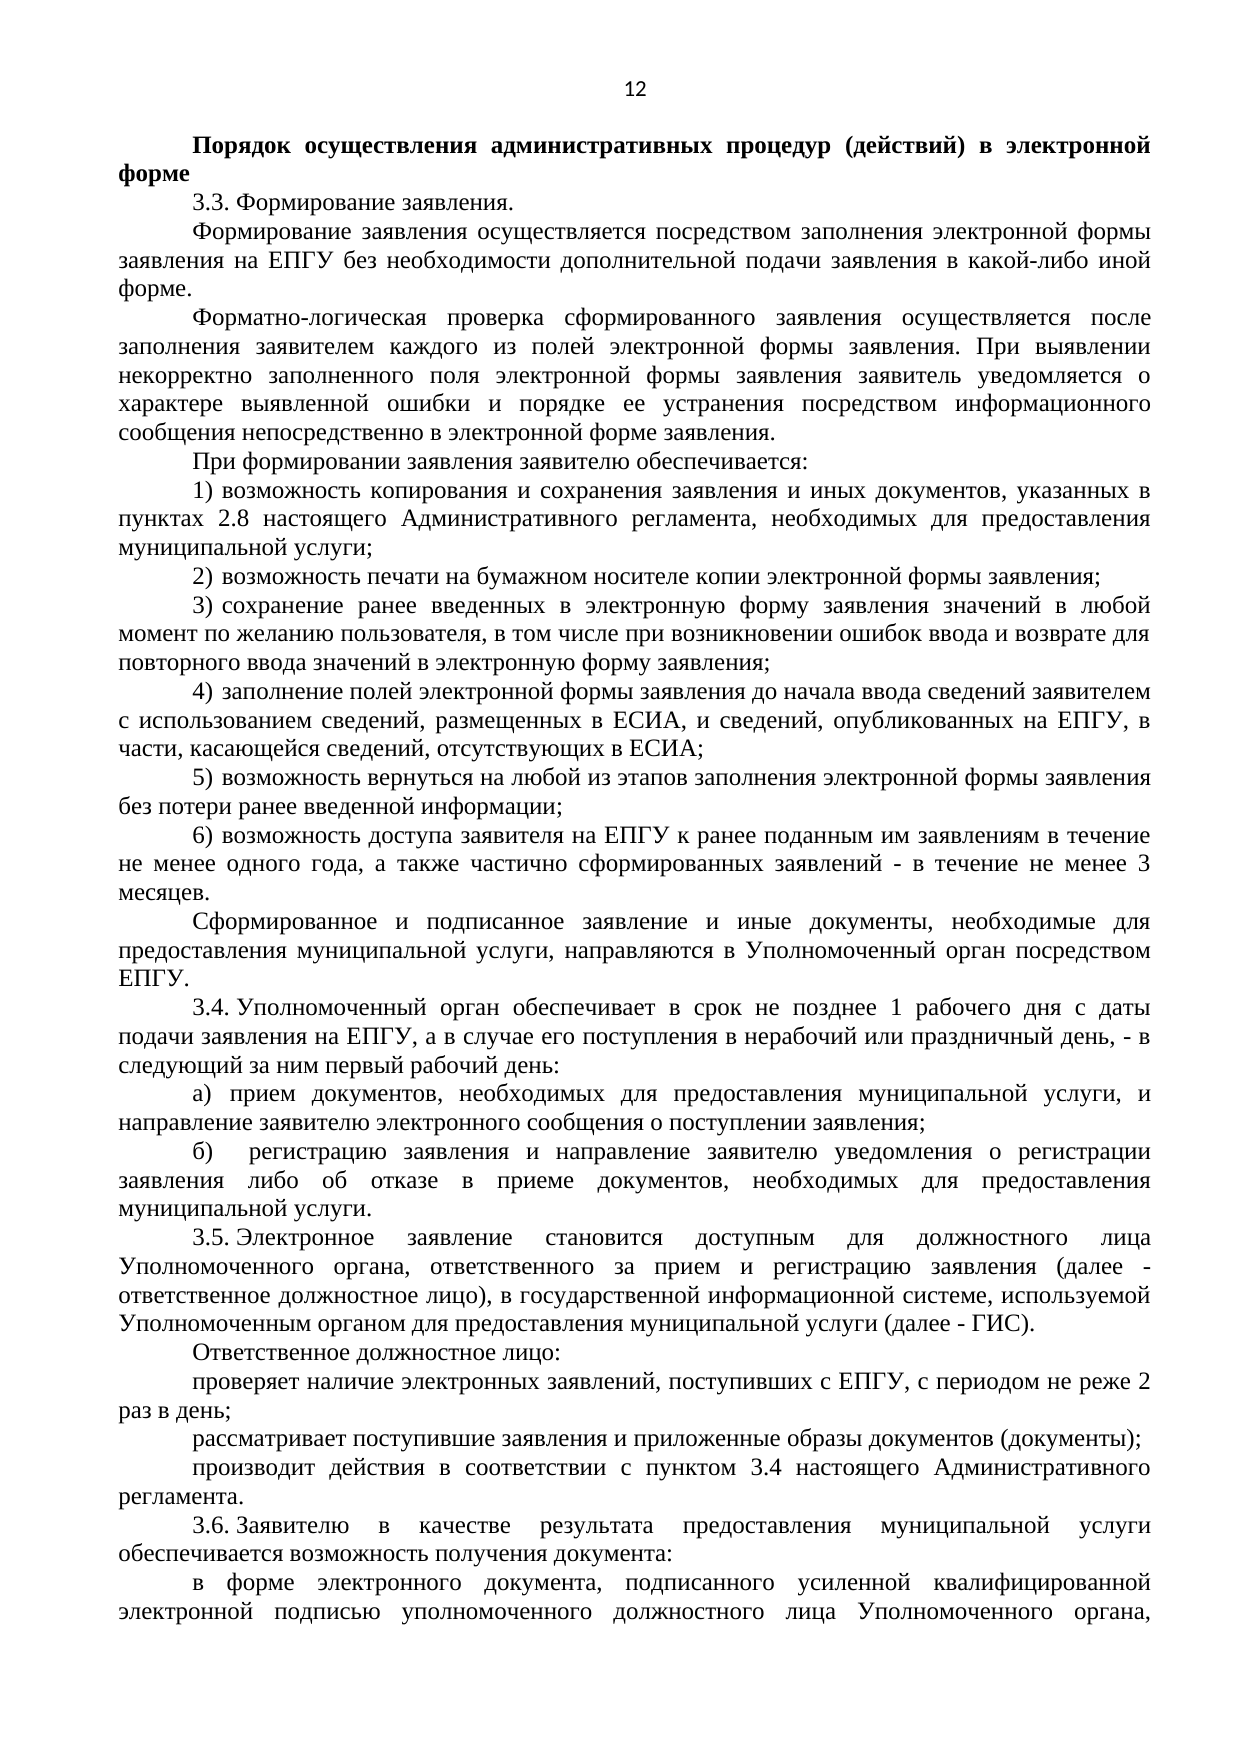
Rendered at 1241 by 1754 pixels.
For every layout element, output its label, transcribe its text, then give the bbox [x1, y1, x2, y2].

text проверяет наличие электронных заявлений, поступивших с ЕПГУ, с периодом не реже 2 раз в день; [118, 1366, 1152, 1423]
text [118, 1567, 1152, 1625]
text а) прием документов, необходимых для предоставления муниципальной услуги, и направление заявителю электронного сообщения о поступлении заявления; [118, 1078, 1152, 1136]
list заполнение полей электронной формы заявления до начала ввода сведений заявителем с использованием сведений, размещенных в ЕСИА, и сведений, опубликованных на ЕПГУ, в части, касающейся сведений, отсутствующих в ЕСИА; [118, 676, 1152, 762]
text Порядок осуществления административных процедур (действий) в электронной форме [118, 130, 1152, 187]
text производит действия в соответствии с пунктом 3.4 настоящего Административного регламента. [118, 1452, 1152, 1510]
text б) регистрацию заявления и направление заявителю уведомления о регистрации заявления либо об отказе в приеме документов, необходимых для предоставления муниципальной услуги. [118, 1136, 1152, 1222]
list Уполномоченный орган обеспечивает в срок не позднее 1 рабочего дня с даты подачи заявления на ЕПГУ, а в случае его поступления в нерабочий или праздничный день, - в следующий за ним первый рабочий день: [118, 992, 1152, 1078]
text При формировании заявления заявителю обеспечивается: [118, 446, 1152, 475]
text Ответственное должностное лицо: [118, 1337, 1152, 1366]
list возможность копирования и сохранения заявления и иных документов, указанных в пунктах 2.8 настоящего Административного регламента, необходимых для предоставления муниципальной услуги; [118, 475, 1152, 561]
list возможность доступа заявителя на ЕПГУ к ранее поданным им заявлениям в течение не менее одного года, а также частично сформированных заявлений - в течение не менее 3 месяцев. [118, 820, 1152, 906]
list возможность вернуться на любой из этапов заполнения электронной формы заявления без потери ранее введенной информации; [118, 762, 1152, 820]
list возможность печати на бумажном носителе копии электронной формы заявления; [118, 561, 1152, 590]
text рассматривает поступившие заявления и приложенные образы документов (документы); [118, 1423, 1152, 1452]
list Заявителю в качестве результата предоставления муниципальной услуги обеспечивается возможность получения документа: [118, 1510, 1152, 1567]
list сохранение ранее введенных в электронную форму заявления значений в любой момент по желанию пользователя, в том числе при возникновении ошибок ввода и возврате для повторного ввода значений в электронную форму заявления; [118, 590, 1152, 676]
text Сформированное и подписанное заявление и иные документы, необходимые для предоставления муниципальной услуги, направляются в Уполномоченный орган посредством ЕПГУ. [118, 906, 1152, 992]
list Формирование заявления. [118, 187, 1152, 216]
list Электронное заявление становится доступным для должностного лица Уполномоченного органа, ответственного за прием и регистрацию заявления (далее - ответственное должностное лицо), в государственной информационной системе, используемой Уполномоченным органом для предоставления муниципальной услуги (далее - ГИС). [118, 1222, 1152, 1337]
text Формирование заявления осуществляется посредством заполнения электронной формы заявления на ЕПГУ без необходимости дополнительной подачи заявления в какой-либо иной форме. [118, 216, 1152, 302]
text Форматно-логическая проверка сформированного заявления осуществляется после заполнения заявителем каждого из полей электронной формы заявления. При выявлении некорректно заполненного поля электронной формы заявления заявитель уведомляется о характере выявленной ошибки и порядке ее устранения посредством информационного сообщения непосредственно в электронной форме заявления. [118, 302, 1152, 446]
